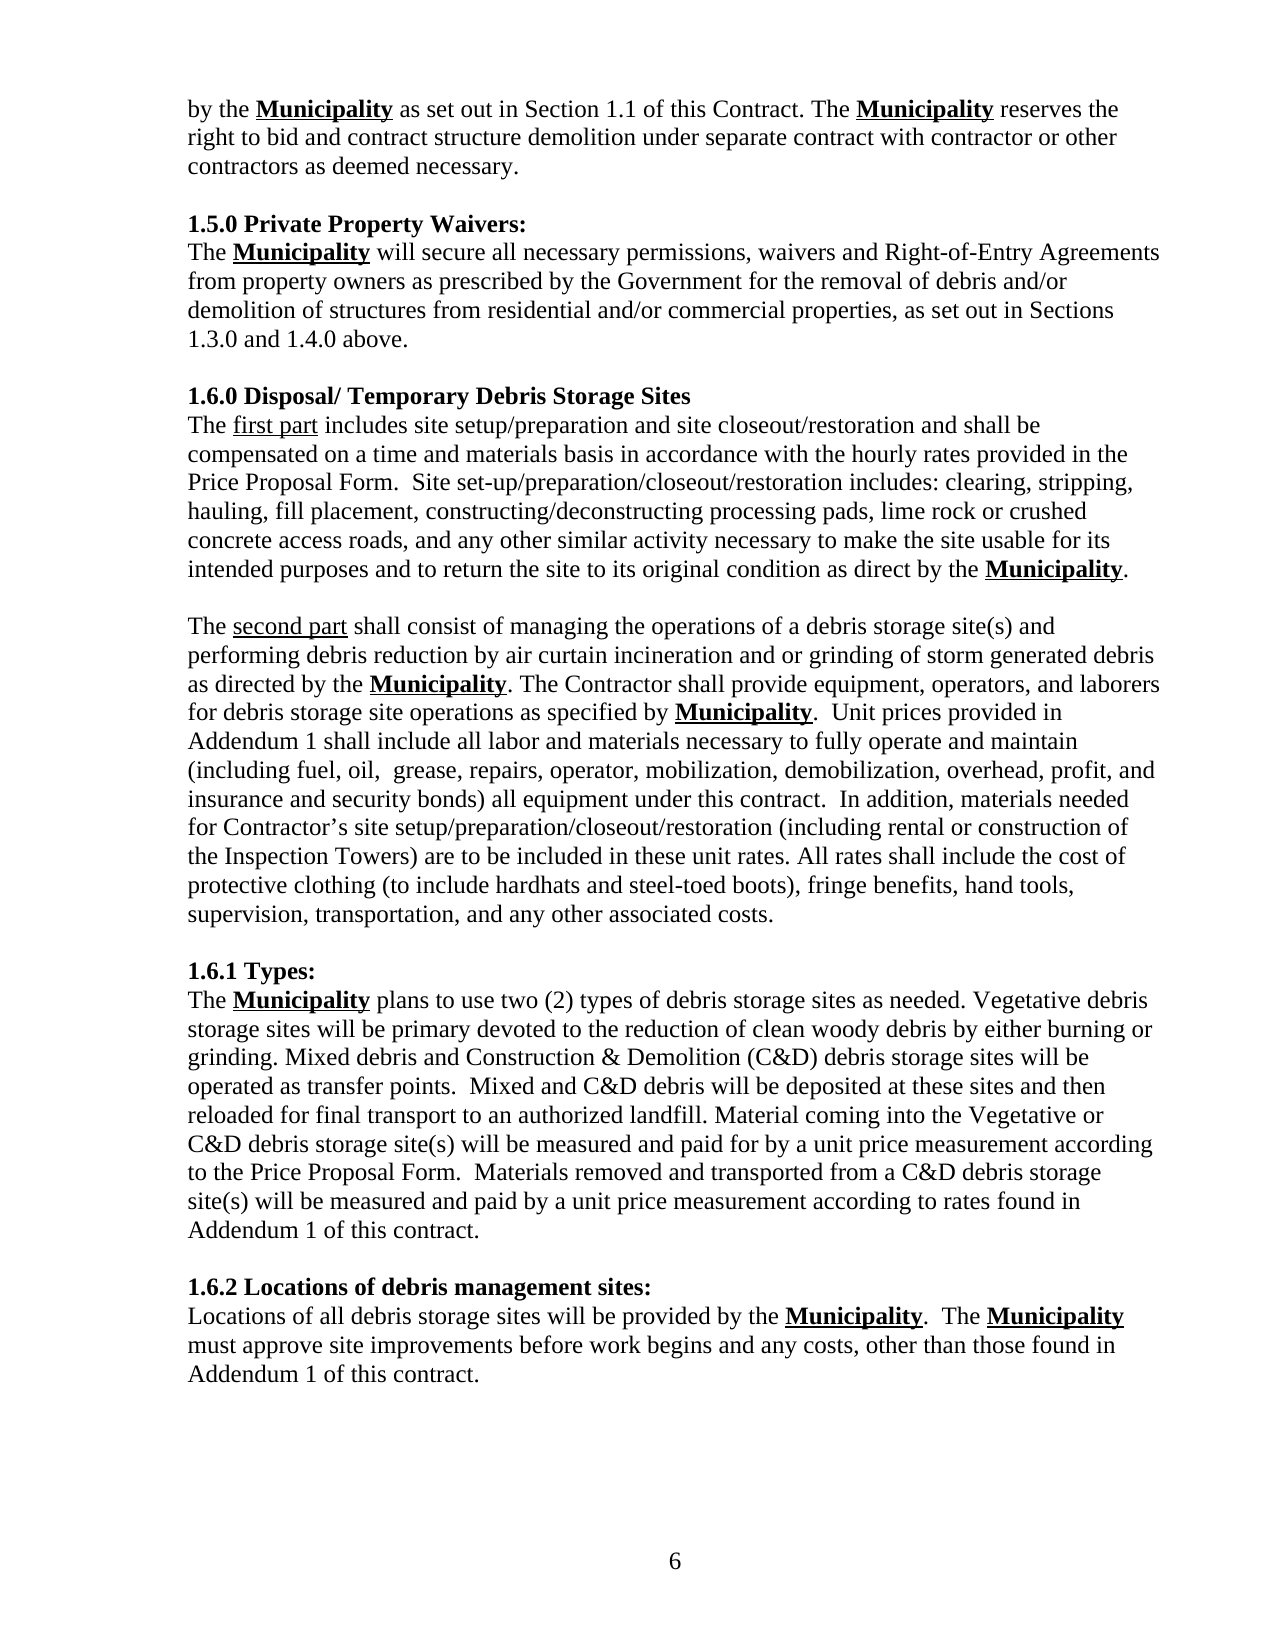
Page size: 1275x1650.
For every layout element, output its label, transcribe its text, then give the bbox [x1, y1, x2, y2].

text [187, 94, 1162, 180]
text 1.5.0 Private Property Waivers: The Municipality will secure all necessary permissions, waivers and Right-of-Entry Agreements from property owners as prescribed by the Government for the removal of debris and/or demolition of structures from residential and/or commercial properties, as set out in Sections 1.3.0 and 1.4.0 above. [187, 180, 1162, 352]
text The first part includes site setup/preparation and site closeout/restoration and shall be compensated on a time and materials basis in accordance with the hourly rates provided in the Price Proposal Form. Site set-up/preparation/closeout/restoration includes: clearing, stripping, hauling, fill placement, constructing/deconstructing processing pads, lime rock or crushed concrete access roads, and any other similar activity necessary to make the site usable for its intended purposes and to return the site to its original condition as direct by the Municipality. [187, 410, 1162, 582]
text 1.6.1 Types: [187, 956, 1162, 985]
text The Municipality plans to use two (2) types of debris storage sites as needed. Vegetative debris storage sites will be primary devoted to the reduction of clean woody debris by either burning or grinding. Mixed debris and Construction & Demolition (C&D) debris storage sites will be operated as transfer points. Mixed and C&D debris will be deposited at these sites and then reloaded for final transport to an authorized landfill. Material coming into the Vegetative or C&D debris storage site(s) will be measured and paid for by a unit price measurement according to the Price Proposal Form. Materials removed and transported from a C&D debris storage site(s) will be measured and paid by a unit price measurement according to rates found in Addendum 1 of this contract. [187, 985, 1162, 1244]
text 1.6.0 Disposal/ Temporary Debris Storage Sites [187, 381, 1162, 410]
text 1.6.2 Locations of debris management sites: [187, 1272, 1162, 1301]
text The second part shall consist of managing the operations of a debris storage site(s) and performing debris reduction by air curtain incineration and or grinding of storm generated debris as directed by the Municipality. The Contractor shall provide equipment, operators, and laborers for debris storage site operations as specified by Municipality. Unit prices provided in Addendum 1 shall include all labor and materials necessary to fully operate and maintain (including fuel, oil, grease, repairs, operator, mobilization, demobilization, overhead, profit, and insurance and security bonds) all equipment under this contract. In addition, materials needed for Contractor’s site setup/preparation/closeout/restoration (including rental or construction of the ) are to be included in these unit rates. All rates shall include the cost of protective clothing (to include hardhats and steel-toed boots), fringe benefits, hand tools, supervision, transportation, and any other associated costs. [187, 611, 1162, 927]
text Locations of all debris storage sites will be provided by the Municipality. The Municipality must approve site improvements before work begins and any costs, other than those found in Addendum 1 of this contract. [187, 1301, 1162, 1387]
